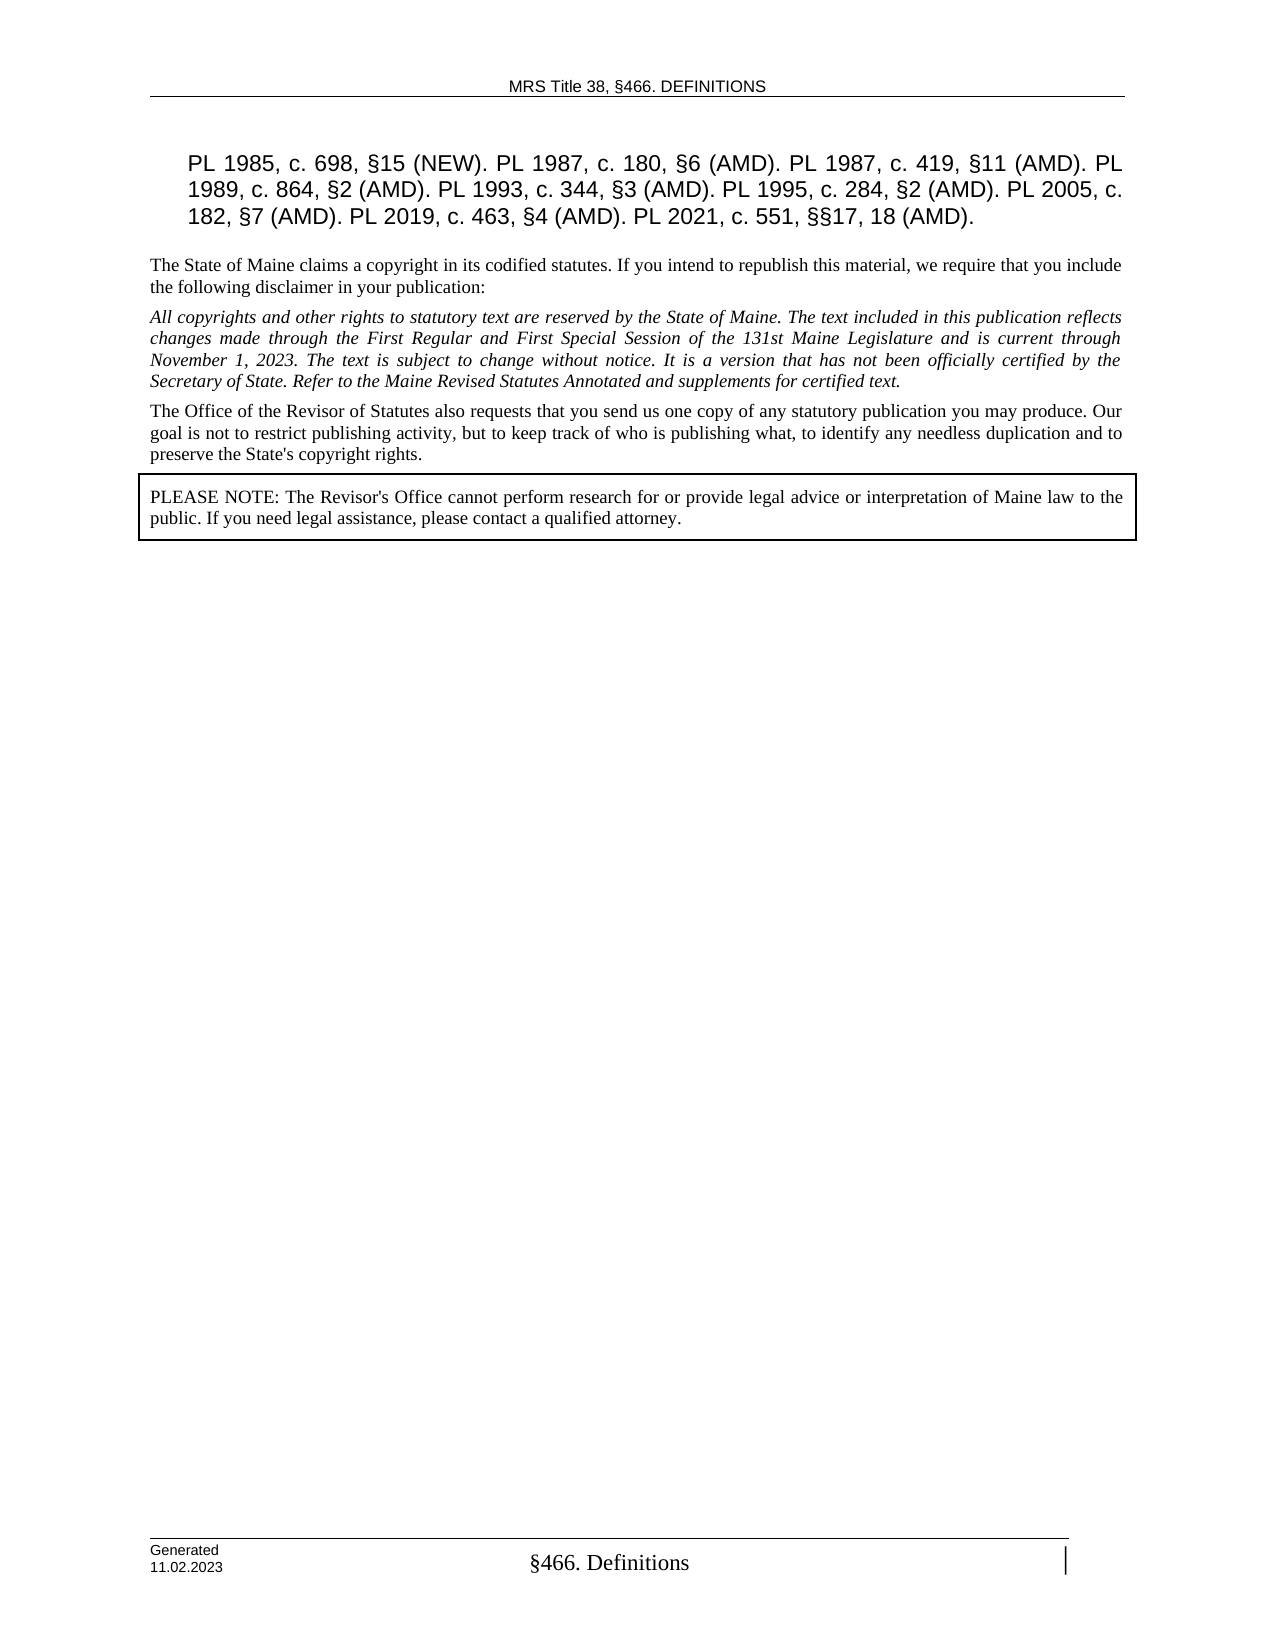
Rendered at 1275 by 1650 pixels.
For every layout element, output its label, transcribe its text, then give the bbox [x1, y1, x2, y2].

text PL 1985, c. 698, §15 (NEW). PL 1987, c. 180, §6 (AMD). PL 1987, c. 419, §11 (AMD). PL 1989, c. 864, §2 (AMD). PL 1993, c. 344, §3 (AMD). PL 1995, c. 284, §2 (AMD). PL 2005, c. 182, §7 (AMD). PL 2019, c. 463, §4 (AMD). PL 2021, c. 551, §§17, 18 (AMD). [187, 150, 1125, 229]
text PLEASE NOTE: The Revisor's Office cannot perform research for or provide legal advice or interpretation of Maine law to the public. If you need legal assistance, please contact a qualified attorney. [140, 475, 1135, 539]
text The Office of the Revisor of Statutes also requests that you send us one copy of any statutory publication you may produce. Our goal is not to restrict publishing activity, but to keep track of who is publishing what, to identify any needless duplication and to preserve the State's copyright rights. [150, 400, 1125, 465]
text The State of Maine claims a copyright in its codified statutes. If you intend to republish this material, we require that you include the following disclaimer in your publication: [150, 254, 1125, 297]
text All copyrights and other rights to statutory text are reserved by the State of Maine. The text included in this publication reflects changes made through the First Regular and First Special Session of the 131st Maine Legislature and is current through November 1, 2023 . The text is subject to change without notice. It is a version that has not been officially certified by the Secretary of State. Refer to the Maine Revised Statutes Annotated and supplements for certified text. [150, 306, 1125, 392]
